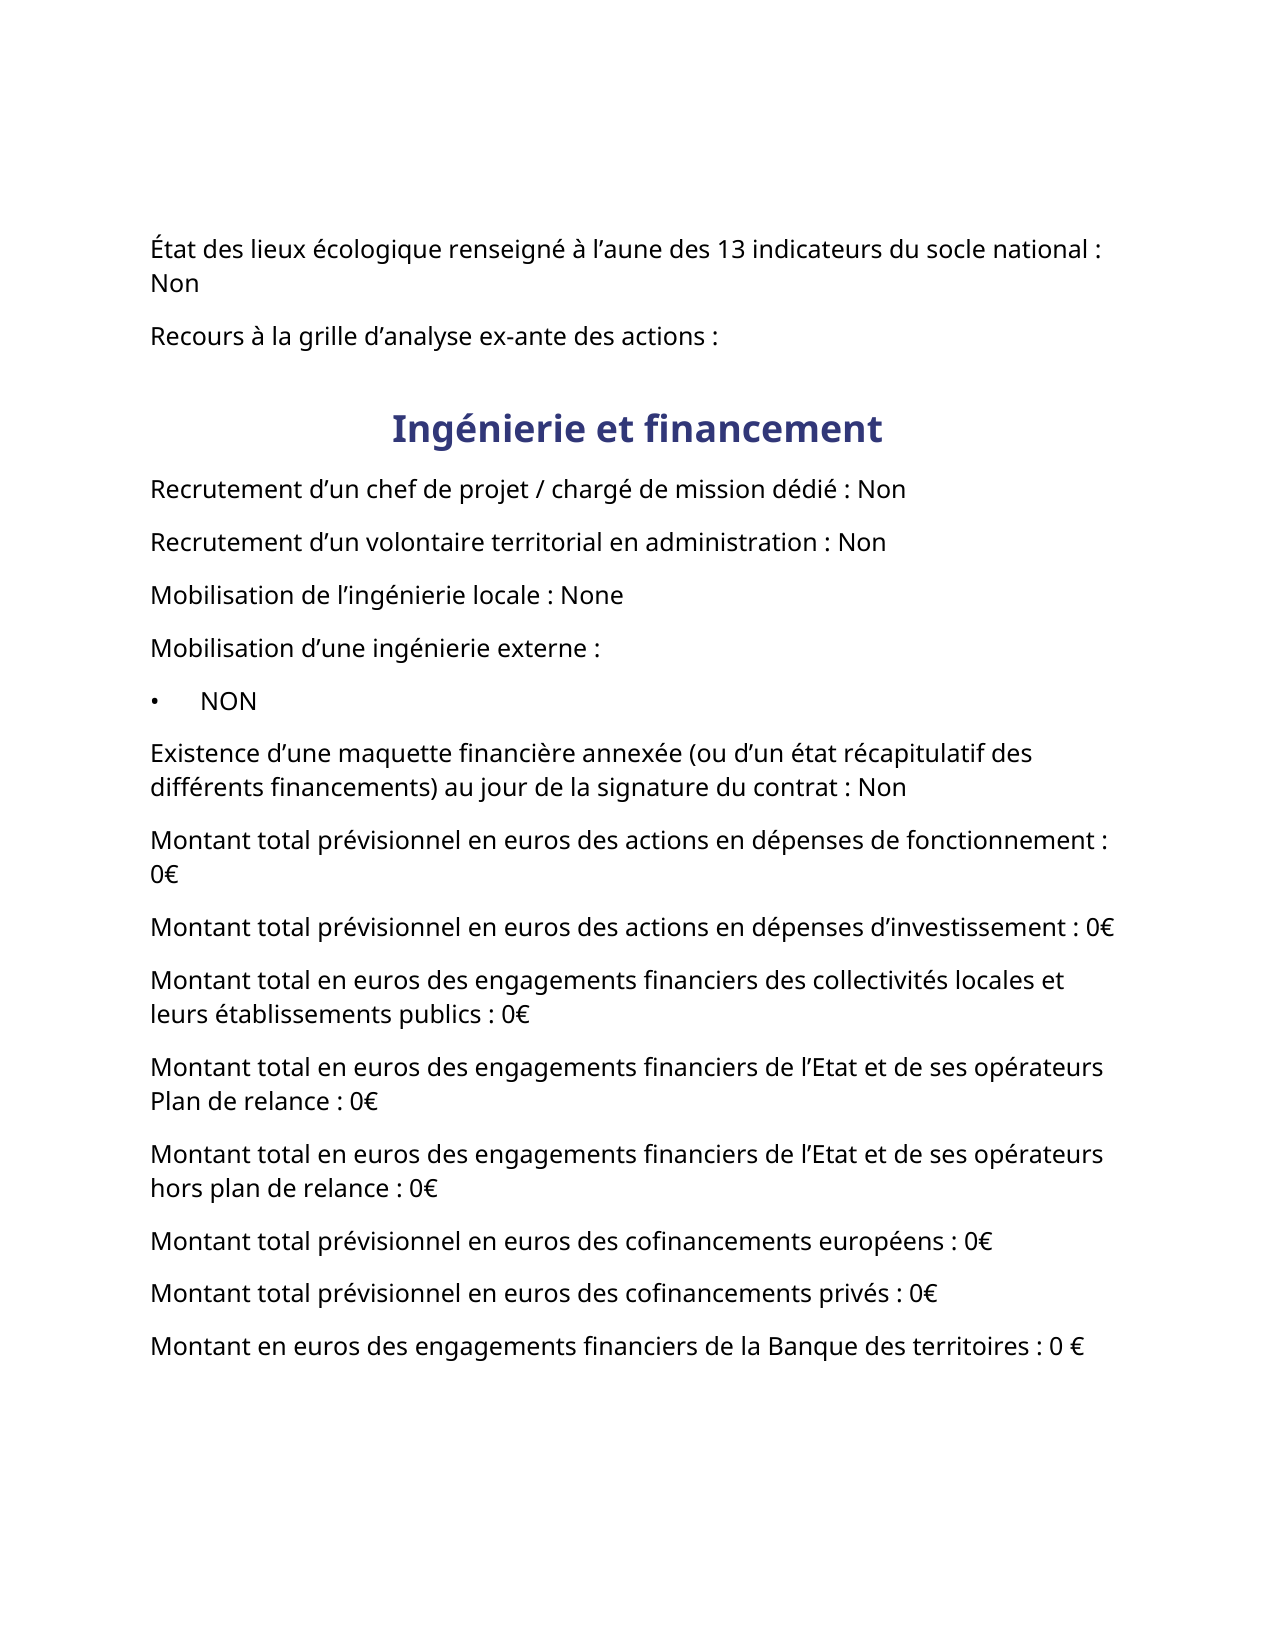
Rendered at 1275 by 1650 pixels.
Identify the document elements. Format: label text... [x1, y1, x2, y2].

text Montant total en euros des engagements financiers des collectivités locales et leurs établissements publics : 0€ [150, 963, 1125, 1031]
text Existence d’une maquette financière annexée (ou d’un état récapitulatif des différents financements) au jour de la signature du contrat : Non [150, 736, 1125, 804]
text Recrutement d’un chef de projet / chargé de mission dédié : Non [150, 472, 1125, 506]
text Mobilisation d’une ingénierie externe : [150, 630, 1125, 664]
text Mobilisation de l’ingénierie locale : None [150, 578, 1125, 612]
text Recrutement d’un volontaire territorial en administration : Non [150, 525, 1125, 559]
text Recours à la grille d’analyse ex-ante des actions : [150, 318, 1125, 352]
subtitle Ingénierie et financement [150, 402, 1125, 453]
text Montant total prévisionnel en euros des cofinancements privés : 0€ [150, 1276, 1125, 1310]
text Montant total prévisionnel en euros des actions en dépenses de fonctionnement : 0€ [150, 823, 1125, 891]
text Montant total prévisionnel en euros des cofinancements européens : 0€ [150, 1223, 1125, 1257]
text Montant en euros des engagements financiers de la Banque des territoires : 0 € [150, 1329, 1125, 1363]
text Montant total prévisionnel en euros des actions en dépenses d’investissement : 0€ [150, 910, 1125, 944]
list NON [150, 683, 1125, 717]
text Montant total en euros des engagements financiers de l’Etat et de ses opérateurs hors plan de relance : 0€ [150, 1136, 1125, 1204]
text État des lieux écologique renseigné à l’aune des 13 indicateurs du socle national : Non [150, 231, 1125, 299]
text Montant total en euros des engagements financiers de l’Etat et de ses opérateurs Plan de relance : 0€ [150, 1049, 1125, 1118]
